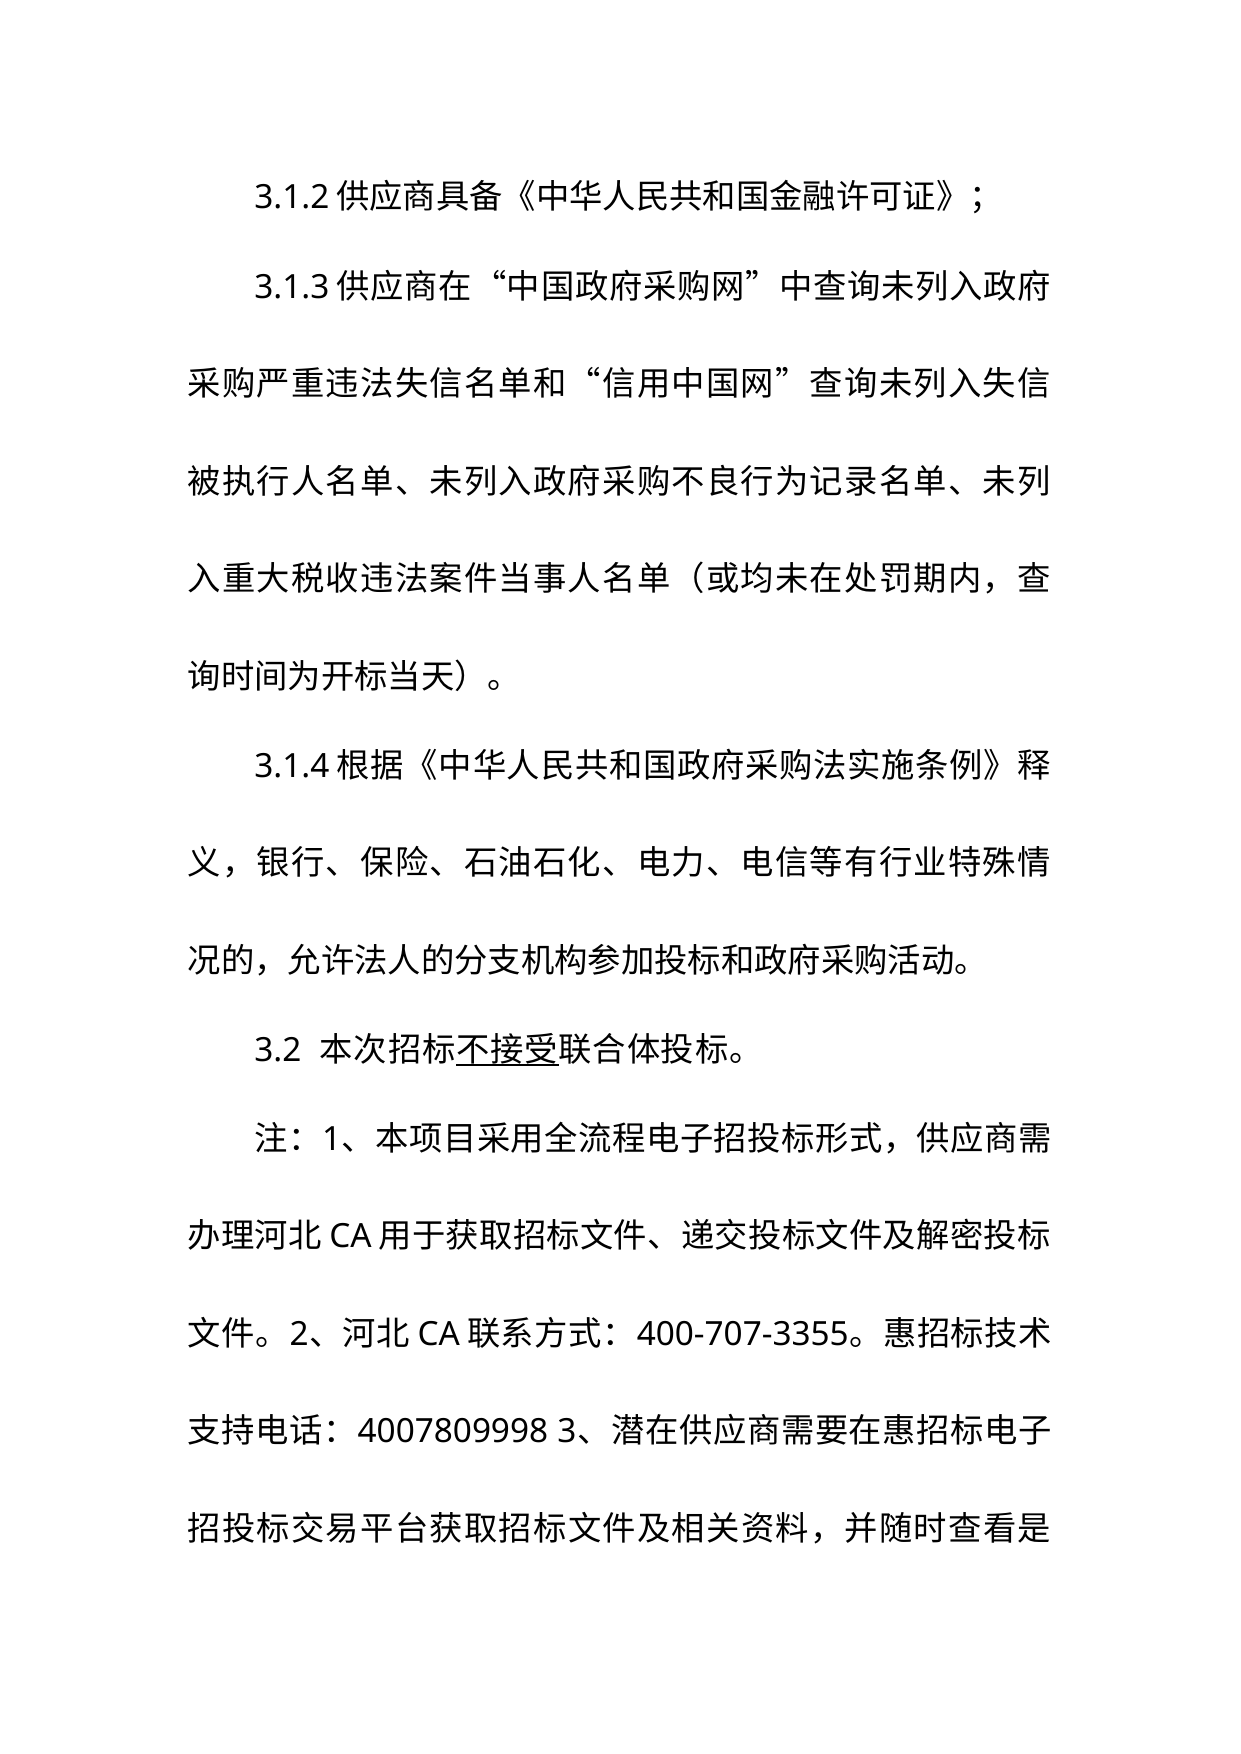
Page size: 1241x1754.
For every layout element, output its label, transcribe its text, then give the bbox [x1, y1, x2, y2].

text 3.1.4根据《中华人民共和国政府采购法实施条例》释义，银行、保险、石油石化、电力、电信等有行业特殊情况的，允许法人的分支机构参加投标和政府采购活动。 [187, 730, 1053, 990]
text 3.1.3供应商在“中国政府采购网”中查询未列入政府采购严重违法失信名单和“信用中国网”查询未列入失信被执行人名单、未列入政府采购不良行为记录名单、未列入重大税收违法案件当事人名单（或均未在处罚期内，查询时间为开标当天）。 [187, 251, 1053, 706]
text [187, 1103, 1053, 1558]
text 3.1.2供应商具备《中华人民共和国金融许可证》； [187, 162, 1053, 227]
text 3.2 本次招标不接受联合体投标。 [187, 1014, 1053, 1079]
